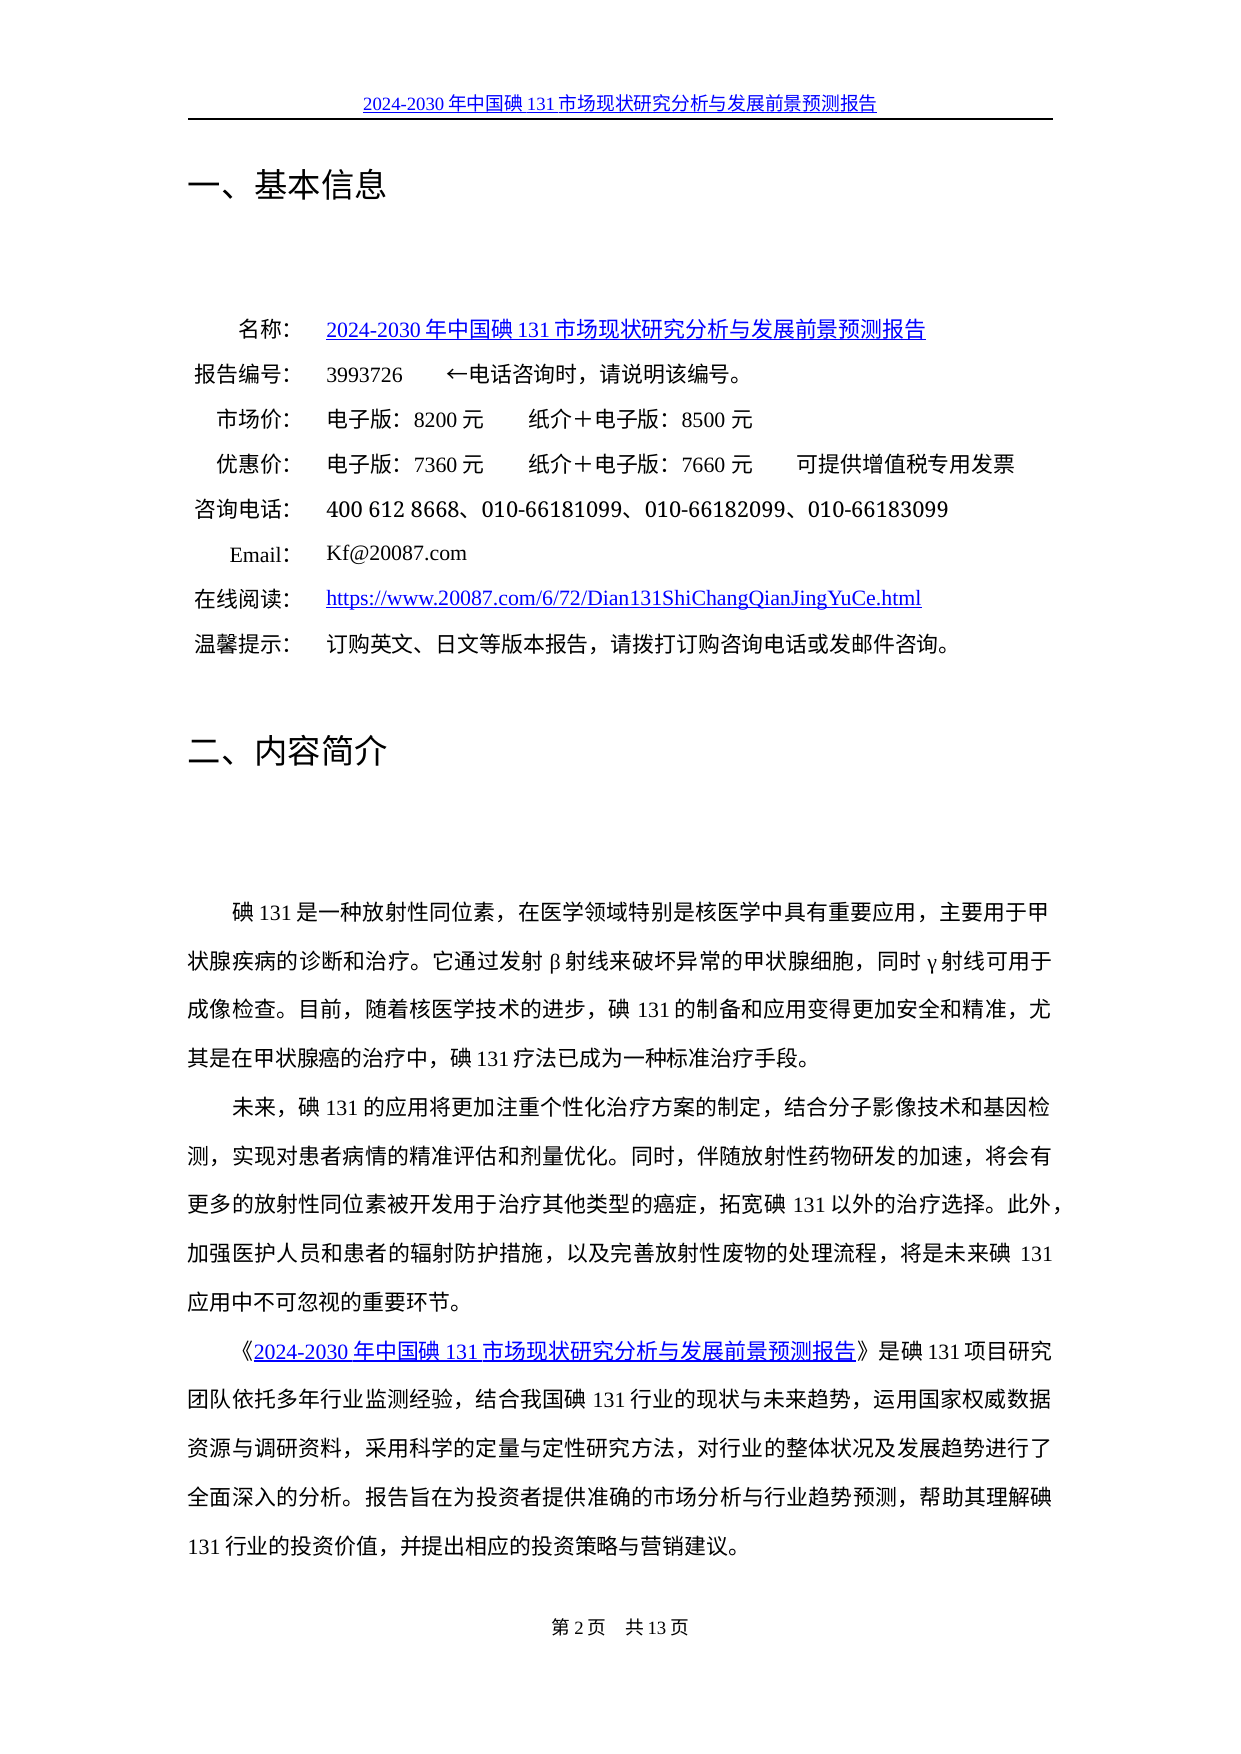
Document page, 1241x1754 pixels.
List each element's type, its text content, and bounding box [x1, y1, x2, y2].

table_cell [315, 582, 1073, 627]
table_cell 温馨提示： [167, 627, 315, 672]
table_header 2024-2030年中国碘131市场现状研究分析与发展前景预测报告 [315, 312, 1073, 357]
table_cell 3993726 ←电话咨询时，请说明该编号。 [315, 357, 1073, 402]
table_cell 电子版：7360 元 纸介＋电子版：7660 元 可提供增值税专用发票 [315, 447, 1073, 492]
title 一、基本信息 [187, 150, 1053, 215]
table_cell 市场价： [167, 402, 315, 447]
table_cell 订购英文、日文等版本报告，请拨打订购咨询电话或发邮件咨询。 [315, 627, 1073, 672]
table_cell 在线阅读： [167, 582, 315, 627]
table_cell 400 612 8668、010-66181099、010-66182099、010-66183099 [315, 492, 1073, 537]
title 二、内容简介 [187, 717, 1053, 782]
table_cell 电子版：8200 元 纸介＋电子版：8500 元 [315, 402, 1073, 447]
table_cell Email： [167, 537, 315, 582]
table_cell 咨询电话： [167, 492, 315, 537]
table_cell 优惠价： [167, 447, 315, 492]
table_cell Kf@20087.com [315, 537, 1073, 582]
table_header 名称： [167, 312, 315, 357]
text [187, 894, 1053, 1561]
table_cell 报告编号： [167, 357, 315, 402]
